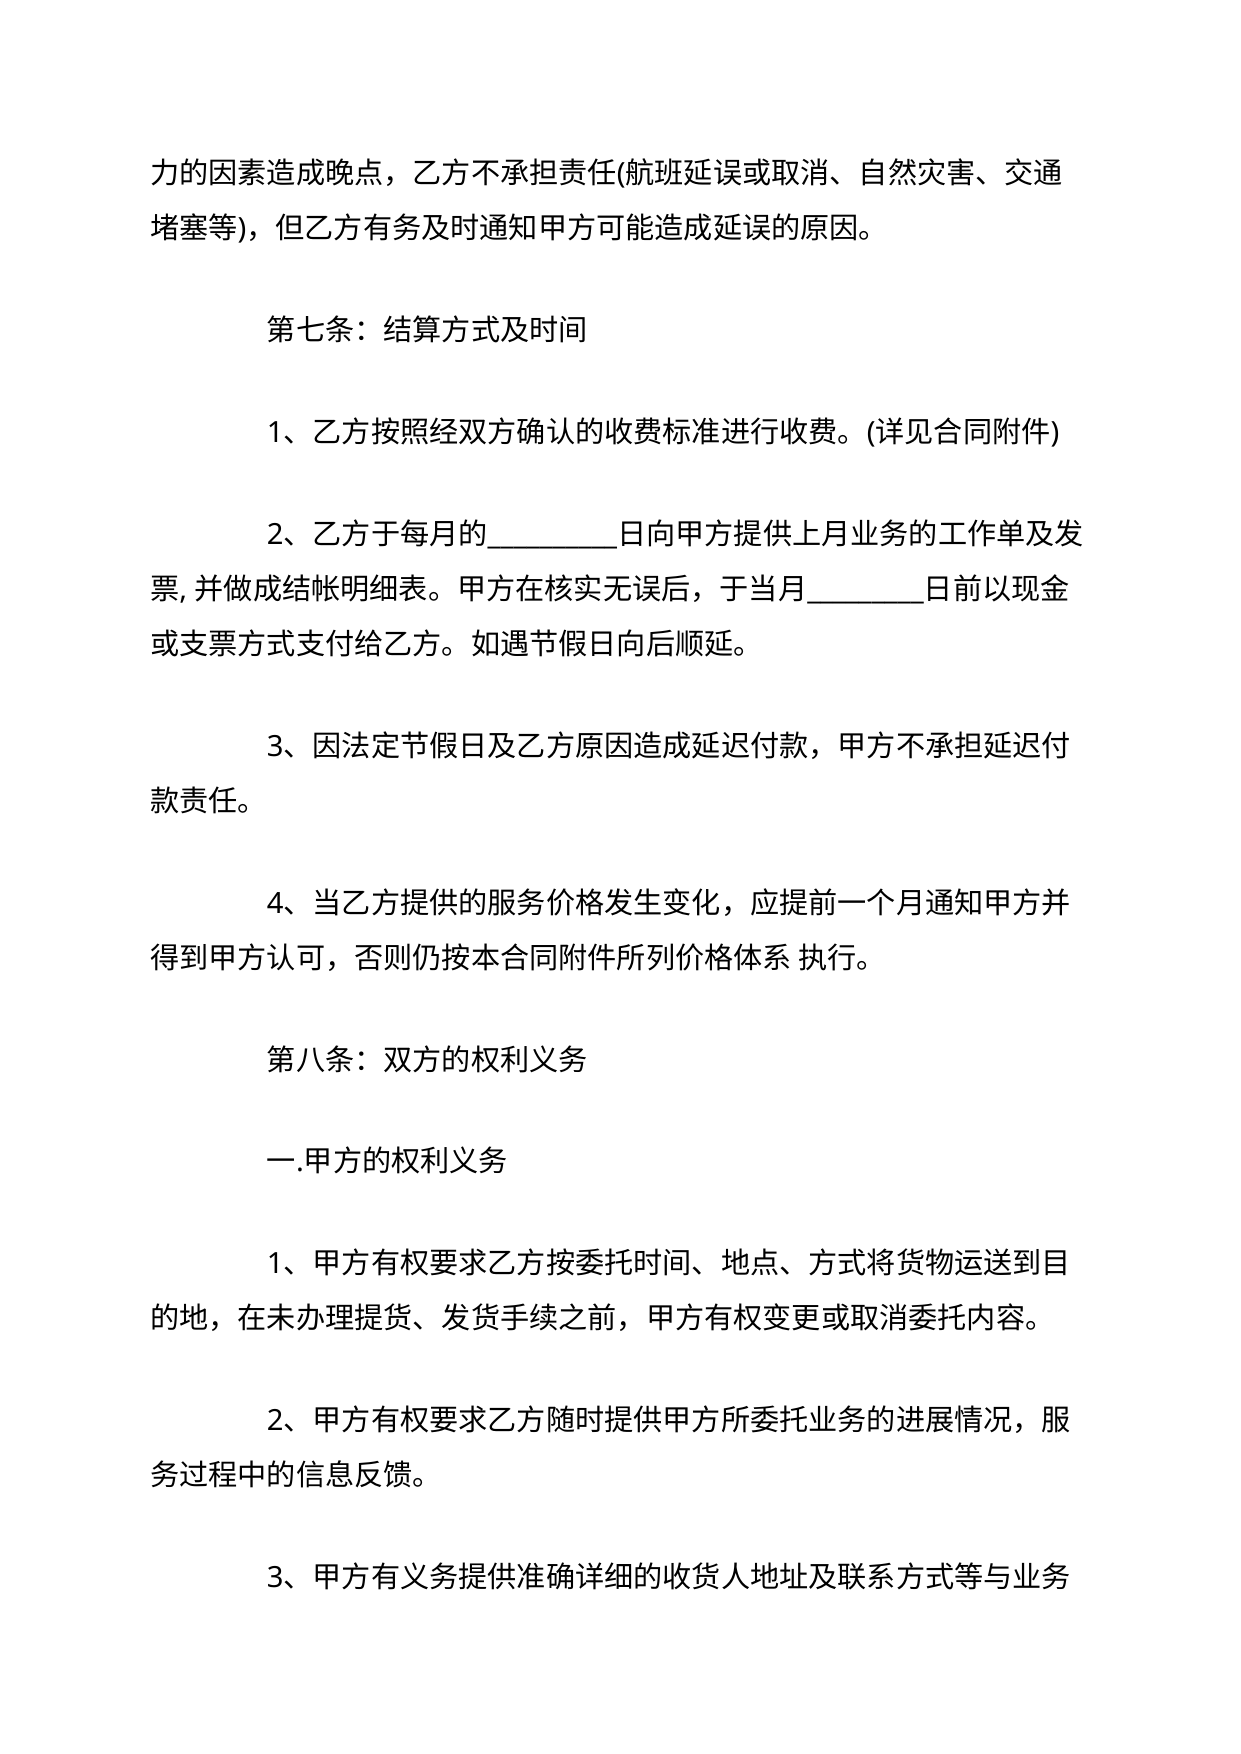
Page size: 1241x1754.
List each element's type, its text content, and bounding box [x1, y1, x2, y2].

text 1、乙方按照经双方确认的收费标准进行收费。(详见合同附件) [150, 409, 1090, 451]
text 1、甲方有权要求乙方按委托时间、地点、方式将货物运送到目的地，在未办理提货、发货手续之前，甲方有权变更或取消委托内容。 [150, 1240, 1090, 1337]
text 4、当乙方提供的服务价格发生变化，应提前一个月通知甲方并得到甲方认可，否则仍按本合同附件所列价格体系 执行。 [150, 879, 1090, 977]
text 3、因法定节假日及乙方原因造成延迟付款，甲方不承担延迟付款责任。 [150, 722, 1090, 820]
text 第七条：结算方式及时间 [150, 307, 1090, 349]
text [150, 1553, 1090, 1596]
text 第八条：双方的权利义务 [150, 1036, 1090, 1078]
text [150, 150, 1090, 247]
text 一.甲方的权利义务 [150, 1138, 1090, 1180]
text 2、乙方于每月的__________日向甲方提供上月业务的工作单及发票, 并做成结帐明细表。甲方在核实无误后，于当月_________日前以现金或支票方式支付给乙方。如遇节假日向后顺延。 [150, 511, 1090, 663]
text 2、甲方有权要求乙方随时提供甲方所委托业务的进展情况，服务过程中的信息反馈。 [150, 1397, 1090, 1494]
